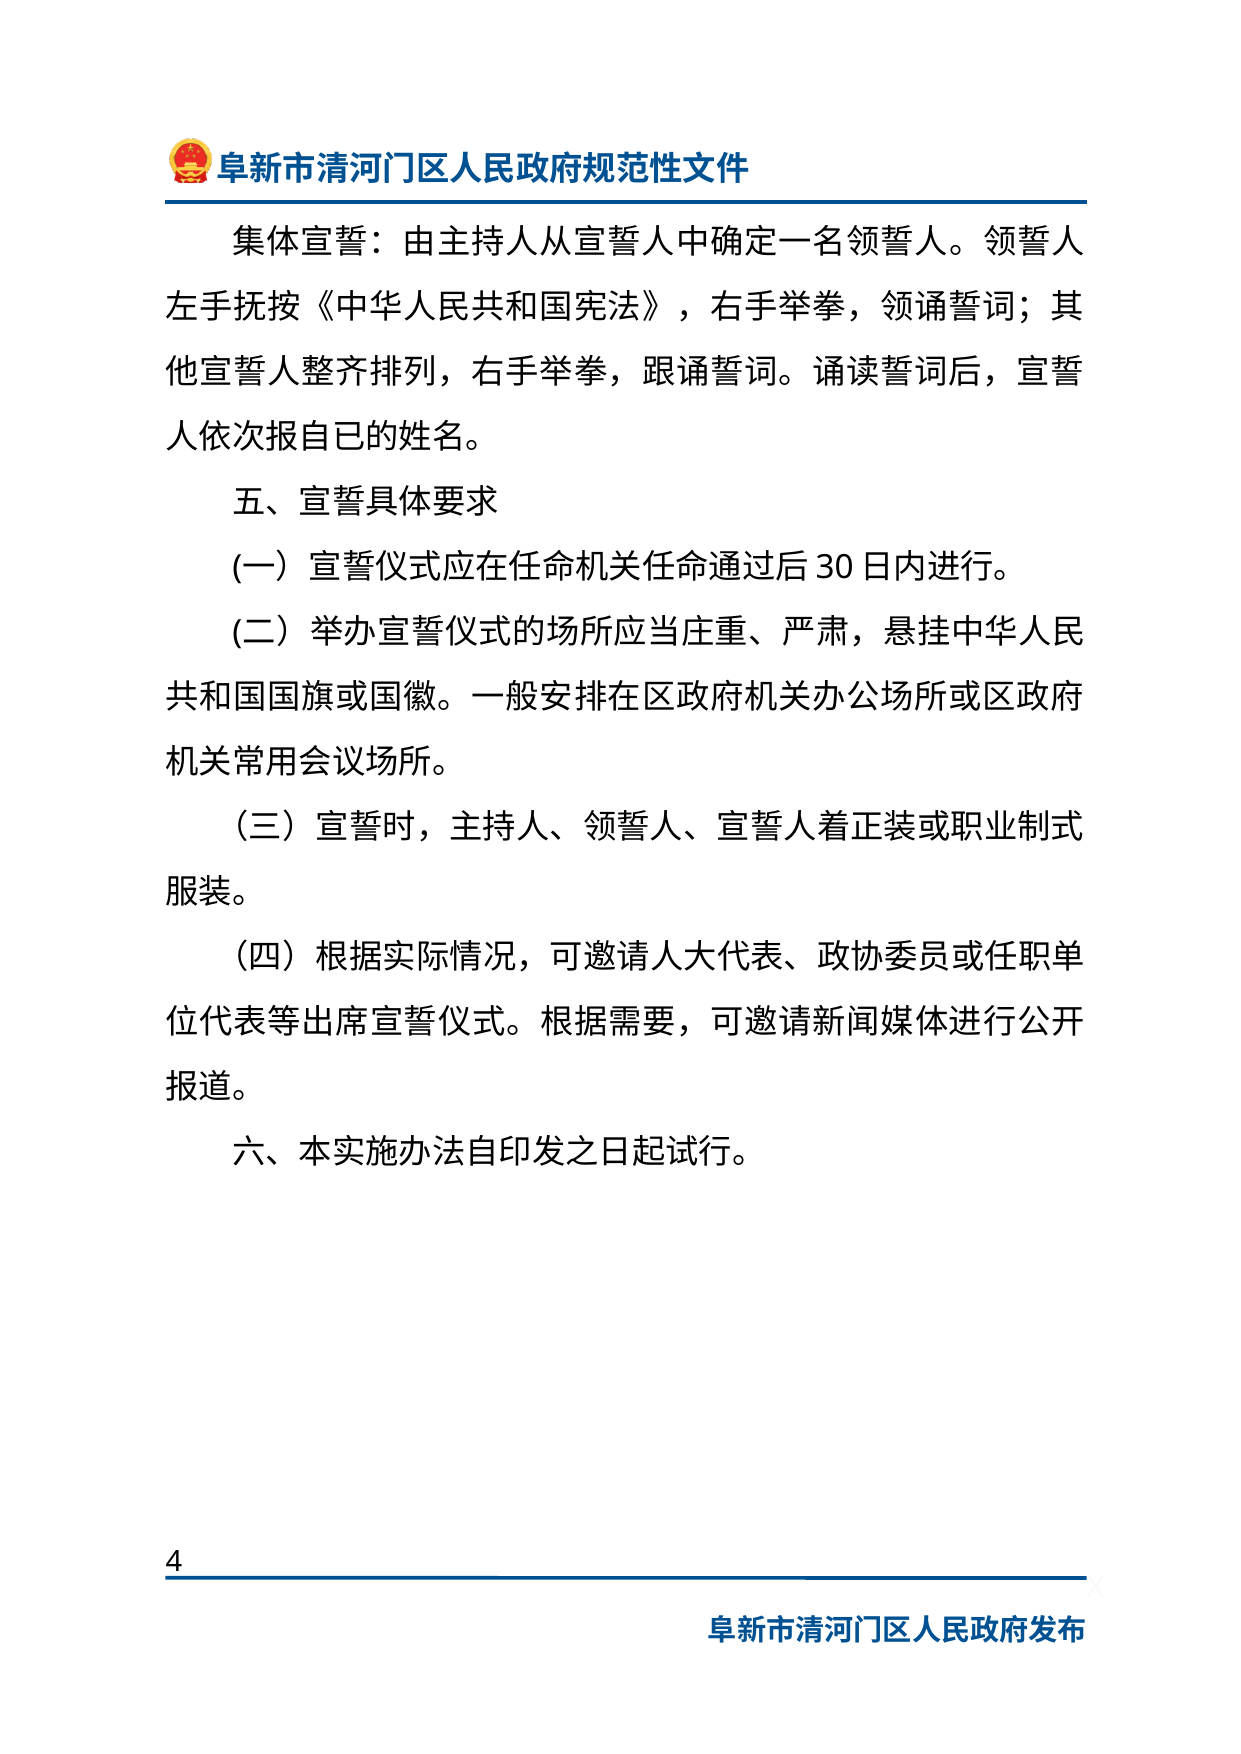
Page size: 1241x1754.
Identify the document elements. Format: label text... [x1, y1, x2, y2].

text （三）宣誓时，主持人、领誓人、宣誓人着正装或职业制式服装。 [165, 791, 1087, 921]
text （四）根据实际情况，可邀请人大代表、政协委员或任职单位代表等出席宣誓仪式。根据需要，可邀请新闻媒体进行公开报道。 [165, 921, 1087, 1116]
text 五、宣誓具体要求 [165, 466, 1087, 531]
picture [165, 136, 216, 187]
text 六、本实施办法自印发之日起试行。 [165, 1116, 1087, 1181]
text 集体宣誓：由主持人从宣誓人中确定一名领誓人。领誓人左手抚按《中华人民共和国宪法》，右手举拳，领诵誓词；其他宣誓人整齐排列，右手举拳，跟诵誓词。诵读誓词后，宣誓人依次报自已的姓名。 [165, 206, 1087, 466]
text (二）举办宣誓仪式的场所应当庄重、严肃，悬挂中华人民共和国国旗或国徽。一般安排在区政府机关办公场所或区政府机关常用会议场所。 [165, 596, 1087, 791]
text (一）宣誓仪式应在任命机关任命通过后30日内进行。 [165, 531, 1087, 596]
